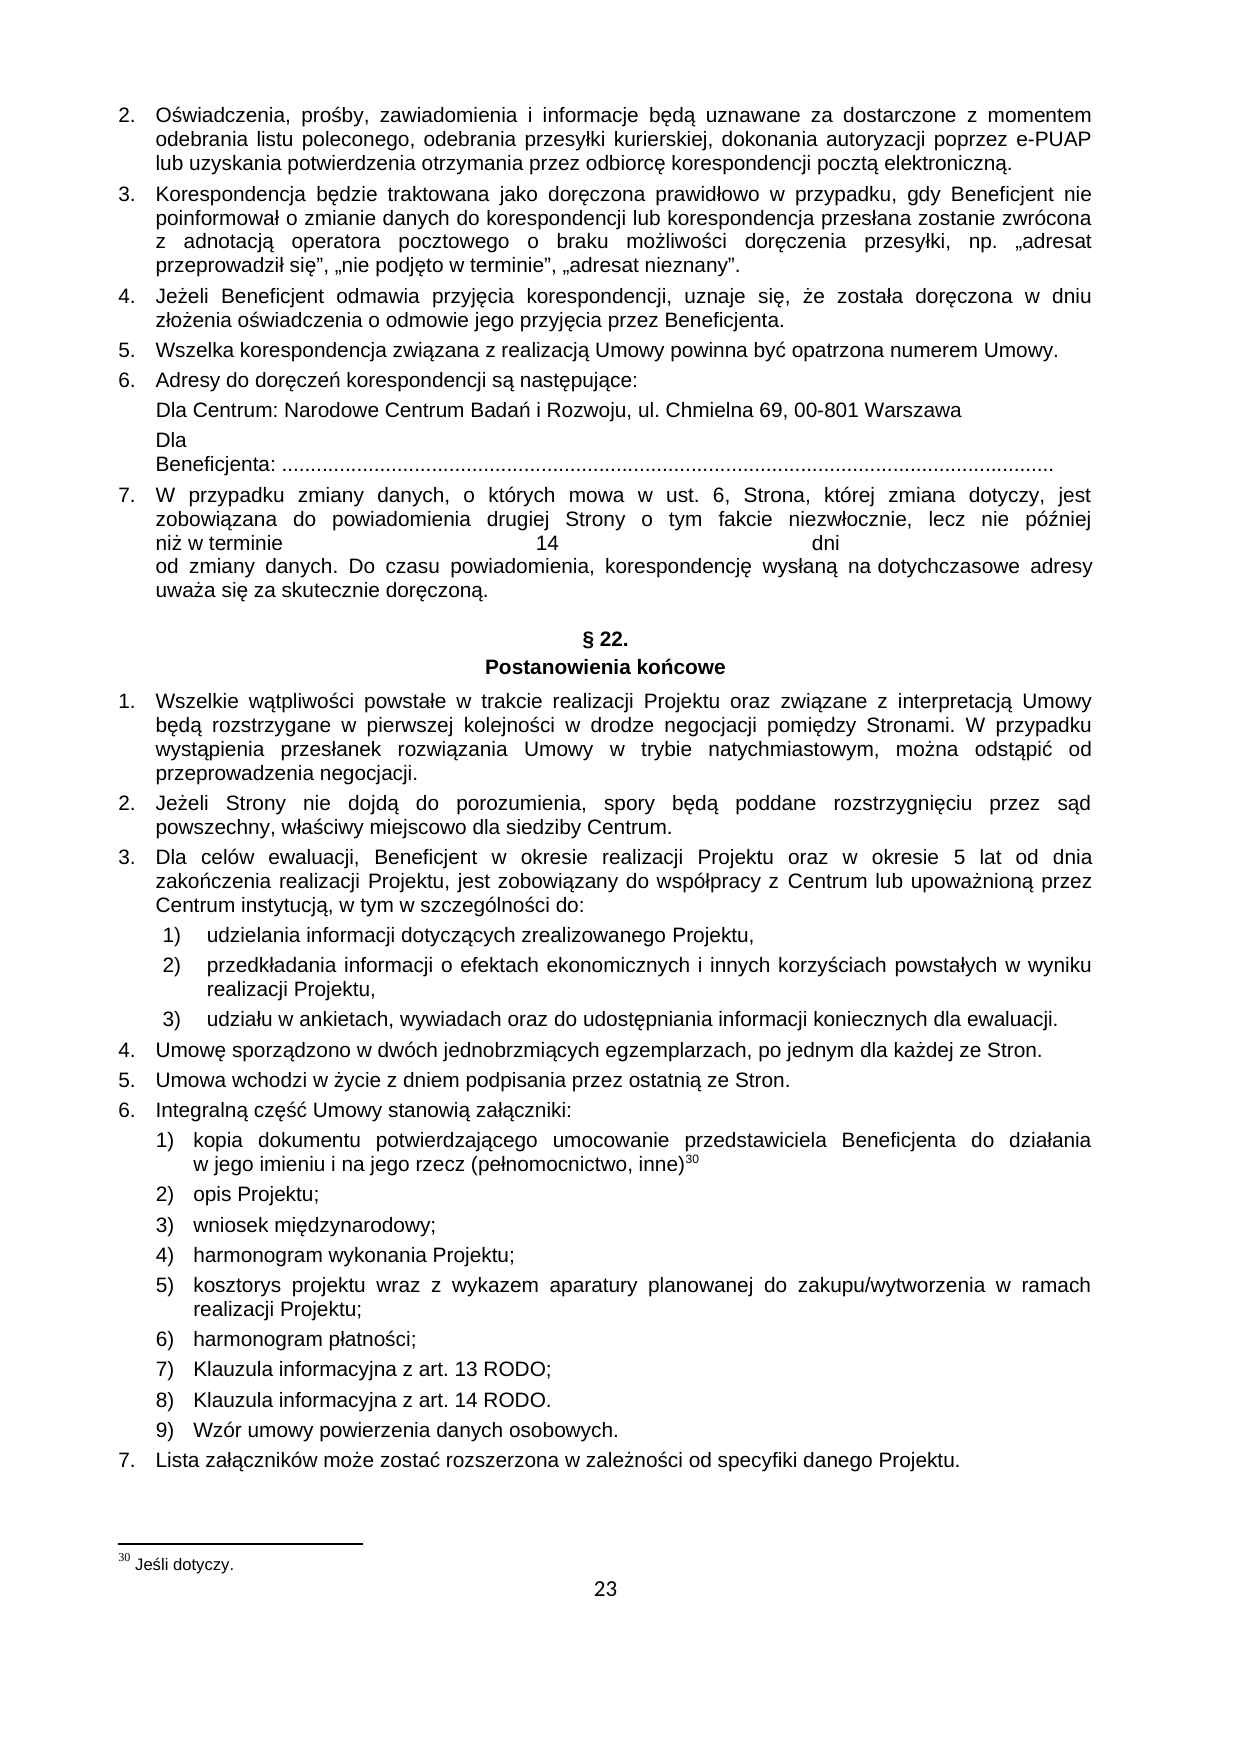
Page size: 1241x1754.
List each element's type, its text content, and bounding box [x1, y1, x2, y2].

list udzielania informacji dotyczących zrealizowanego Projektu, [162, 923, 1093, 947]
list udziału w ankietach, wywiadach oraz do udostępniania informacji koniecznych dla ewaluacji. [162, 1007, 1093, 1031]
list Lista załączników może zostać rozszerzona w zależności od specyfiki danego Projektu. [118, 1448, 1093, 1472]
list Jeżeli Beneficjent odmawia przyjęcia korespondencji, uznaje się, że została doręczona w dniu złożenia oświadczenia o odmowie jego przyjęcia przez Beneficjenta. [118, 283, 1093, 331]
list Umowę sporządzono w dwóch jednobrzmiących egzemplarzach, po jednym dla każdej ze Stron. [118, 1037, 1093, 1061]
list kosztorys projektu wraz z wykazem aparatury planowanej do zakupu/wytworzenia w ramach realizacji Projektu; [156, 1273, 1093, 1321]
list Umowa wchodzi w życie z dniem podpisania przez ostatnią ze Stron. [118, 1068, 1093, 1092]
text Dla Centrum: Narodowe Centrum Badań i Rozwoju, ul. Chmielna 69, 00-801 Warszawa [156, 398, 1093, 422]
list Wszelkie wątpliwości powstałe w trakcie realizacji Projektu oraz związane z interpretacją Umowy będą rozstrzygane w pierwszej kolejności w drodze negocjacji pomiędzy Stronami. W przypadku wystąpienia przesłanek rozwiązania Umowy w trybie natychmiastowym, można odstąpić od przeprowadzenia negocjacji. [118, 688, 1093, 784]
list Wszelka korespondencja związana z realizacją Umowy powinna być opatrzona numerem Umowy. [118, 338, 1093, 362]
list Klauzula informacyjna z art. 14 RODO. [156, 1387, 1093, 1411]
list harmonogram wykonania Projektu; [156, 1243, 1093, 1267]
list Oświadczenia, prośby, zawiadomienia i informacje będą uznawane za dostarczone z momentem odebrania listu poleconego, odebrania przesyłki kurierskiej, dokonania autoryzacji poprzez e-PUAP lub uzyskania potwierdzenia otrzymania przez odbiorcę korespondencji pocztą elektroniczną. [118, 103, 1093, 175]
list Jeżeli Strony nie dojdą do porozumienia, spory będą poddane rozstrzygnięciu przez sąd powszechny, właściwy miejscowo dla siedziby Centrum. [118, 791, 1093, 838]
subtitle § 22. Postanowienia końcowe [118, 627, 1093, 679]
list Klauzula informacyjna z art. 13 RODO; [156, 1357, 1093, 1381]
text Dla Beneficjenta: ...................................................................................................................................... [155, 428, 1093, 476]
list Integralną część Umowy stanowią załączniki: [118, 1098, 1093, 1122]
list Wzór umowy powierzenia danych osobowych. [156, 1418, 1093, 1442]
list wniosek międzynarodowy; [156, 1212, 1093, 1236]
list Korespondencja będzie traktowana jako doręczona prawidłowo w przypadku, gdy Beneficjent nie poinformował o zmianie danych do korespondencji lub korespondencja przesłana zostanie zwrócona z adnotacją operatora pocztowego o braku możliwości doręczenia przesyłki, np. „adresat przeprowadził się”, „nie podjęto w terminie”, „adresat nieznany”. [118, 181, 1093, 277]
list Adresy do doręczeń korespondencji są następujące: [118, 368, 1093, 392]
list W przypadku zmiany danych, o których mowa w ust. 6, Strona, której zmiana dotyczy, jest zobowiązana do powiadomienia drugiej Strony o tym fakcie niezwłocznie, lecz nie później niż w terminie 14 dni od zmiany danych. Do czasu powiadomienia, korespondencję wysłaną na dotychczasowe adresy uważa się za skutecznie doręczoną. [118, 482, 1093, 602]
list opis Projektu; [156, 1182, 1093, 1206]
list harmonogram płatności; [156, 1327, 1093, 1351]
list przedkładania informacji o efektach ekonomicznych i innych korzyściach powstałych w wyniku realizacji Projektu, [162, 953, 1093, 1001]
list kopia dokumentu potwierdzającego umocowanie przedstawiciela Beneficjenta do działania w jego imieniu i na jego rzecz (pełnomocnictwo, inne) [156, 1128, 1093, 1176]
list Dla celów ewaluacji, Beneficjent w okresie realizacji Projektu oraz w okresie 5 lat od dnia zakończenia realizacji Projektu, jest zobowiązany do współpracy z Centrum lub upoważnioną przez Centrum instytucją, w tym w szczególności do: [118, 845, 1093, 917]
